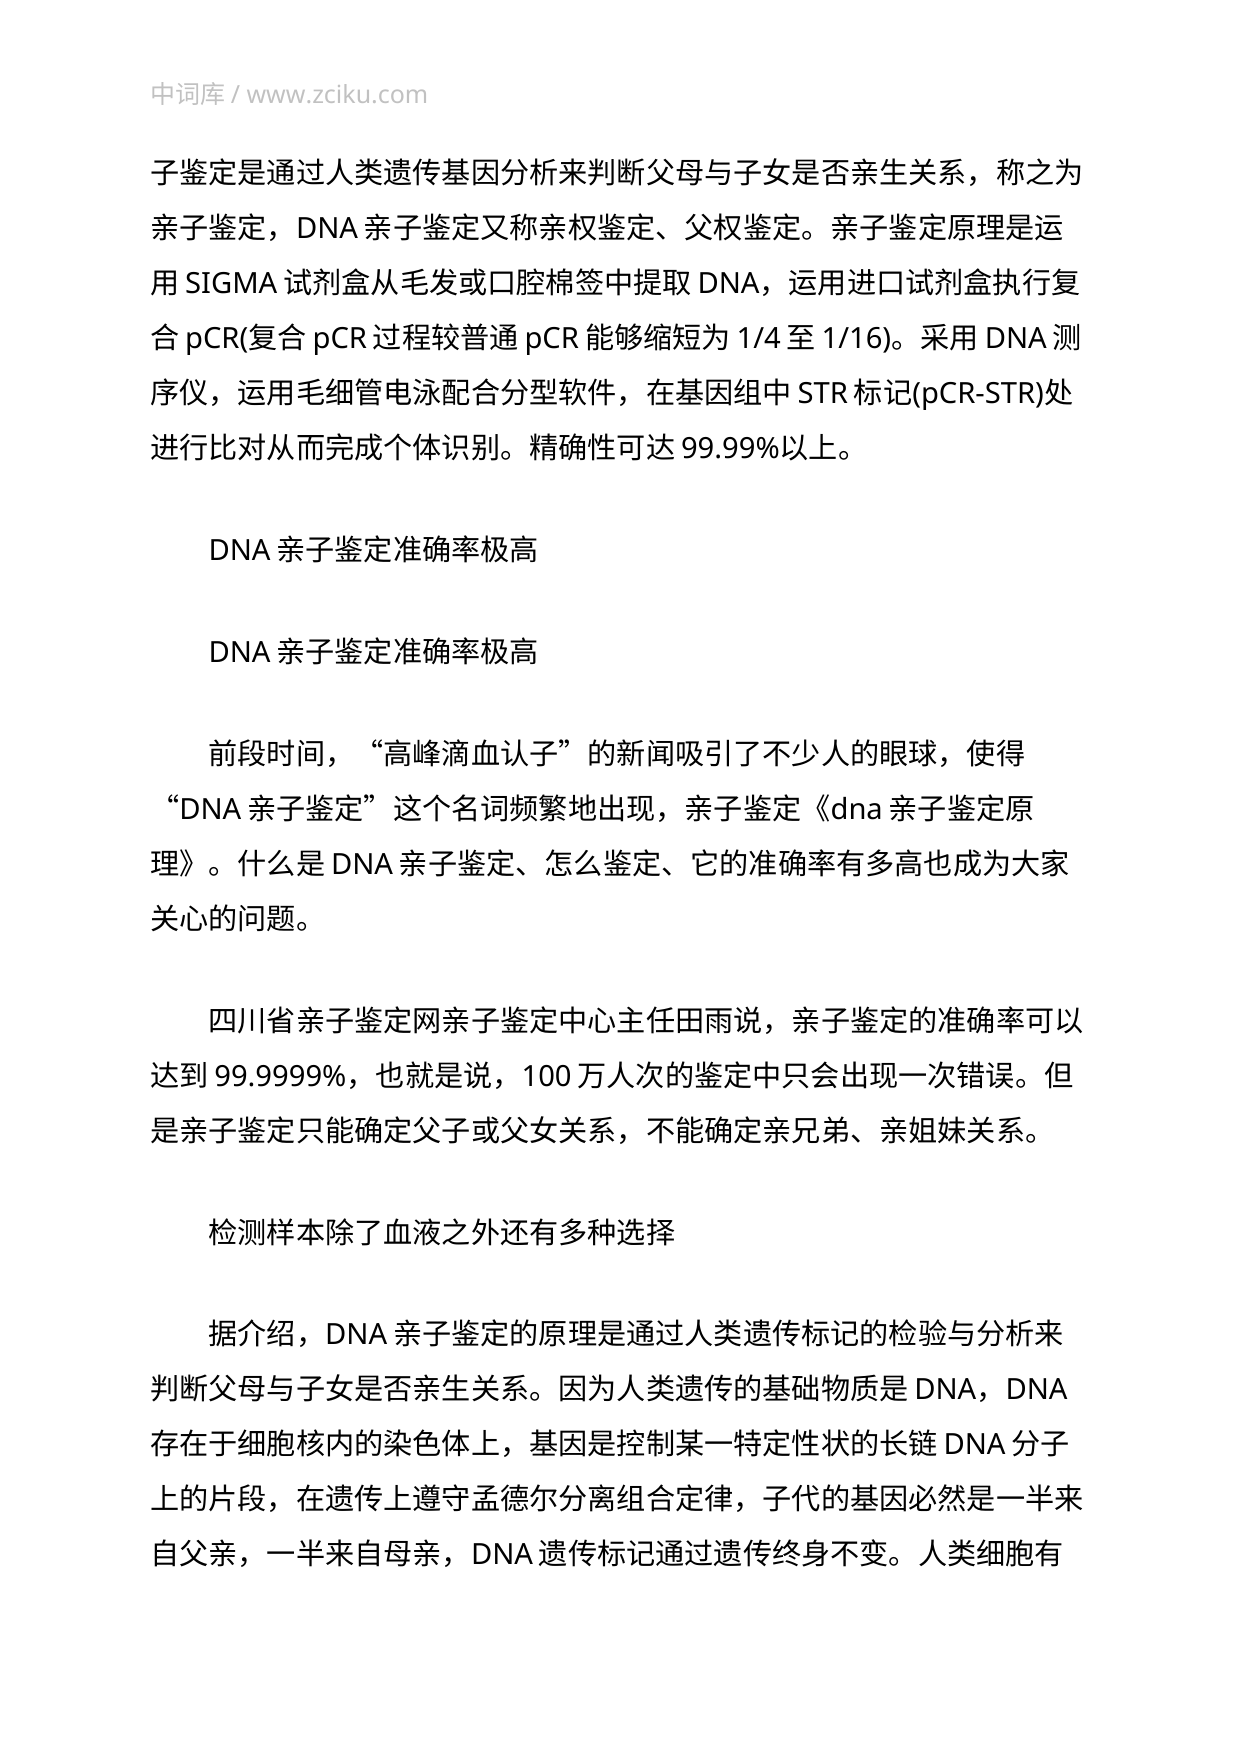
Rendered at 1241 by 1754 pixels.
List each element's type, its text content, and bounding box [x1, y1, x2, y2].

text 四川省亲子鉴定网亲子鉴定中心主任田雨说，亲子鉴定的准确率可以达到99.9999%，也就是说，100万人次的鉴定中只会出现一次错误。但是亲子鉴定只能确定父子或父女关系，不能确定亲兄弟、亲姐妹关系。 [150, 997, 1090, 1150]
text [150, 1311, 1090, 1573]
text DNA亲子鉴定准确率极高 [150, 629, 1090, 671]
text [150, 150, 1090, 467]
text 前段时间，“高峰滴血认子”的新闻吸引了不少人的眼球，使得“DNA亲子鉴定”这个名词频繁地出现，亲子鉴定《dna亲子鉴定原理》。什么是DNA亲子鉴定、怎么鉴定、它的准确率有多高也成为大家关心的问题。 [150, 731, 1090, 938]
text DNA亲子鉴定准确率极高 [150, 527, 1090, 569]
text 检测样本除了血液之外还有多种选择 [150, 1209, 1090, 1251]
